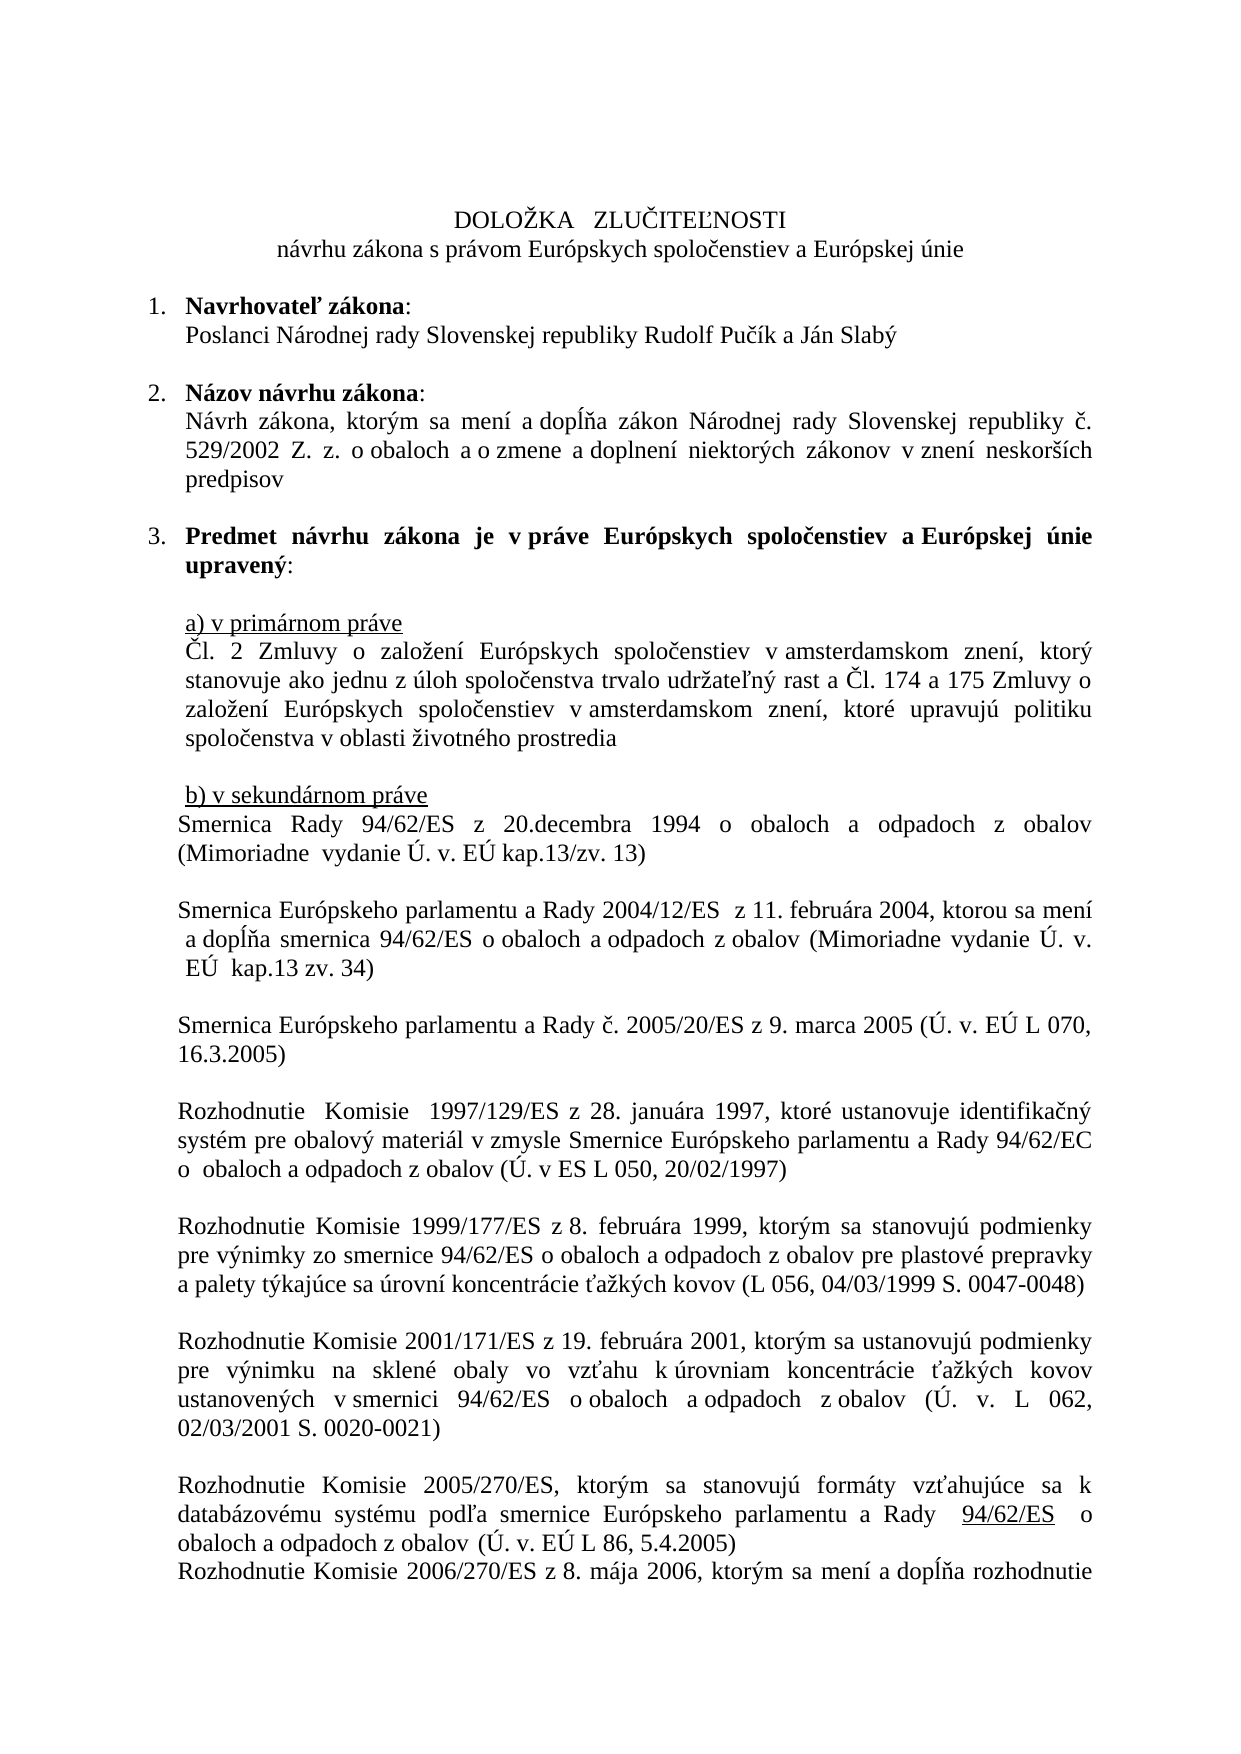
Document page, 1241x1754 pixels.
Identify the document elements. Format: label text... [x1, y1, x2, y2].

text Návrh zákona, ktorým sa mení a dopĺňa zákon Národnej rady Slovenskej republiky č. 529/2002 Z. z. o obaloch a o zmene a doplnení niektorých zákonov v znení neskorších predpisov [185, 406, 1093, 493]
text Rozhodnutie Komisie 1997/129/ES z 28. januára 1997, ktoré ustanovuje identifikačný systém pre obalový materiál v zmysle Smernice Európskeho parlamentu a Rady 94/62/EC o obaloch a odpadoch z obalov (Ú. v ES L 050, 20/02/1997) [177, 1096, 1093, 1183]
text Rozhodnutie Komisie 2001/171/ES z 19. februára 2001, ktorým sa ustanovujú podmienky pre výnimku na sklené obaly vo vzťahu k úrovniam koncentrácie ťažkých kovov ustanovených v smernici 94/62/ES o obaloch a odpadoch z obalov (Ú. v. L 062, 02/03/2001 S. 0020-0021) [177, 1326, 1093, 1441]
text návrhu zákona s právom Európskych spoločenstiev a Európskej únie [148, 234, 1093, 263]
text DOLOŽKA ZLUČITEĽNOSTI [148, 205, 1093, 234]
text b) v sekundárnom práve [185, 780, 1093, 809]
text Poslanci Národnej rady Slovenskej republiky Rudolf Pučík a Ján Slabý [185, 320, 1093, 349]
list Navrhovateľ zákona: [148, 291, 1093, 320]
list Názov návrhu zákona: [148, 378, 1093, 406]
text Čl. 2 Zmluvy o založení Európskych spoločenstiev v amsterdamskom znení, ktorý stanovuje ako jednu z úloh spoločenstva trvalo udržateľný rast a Čl. 175 Zmluvy o založení Európskych spoločenstiev v amsterdamskom znení, ktoré upravujú politiku spoločenstva v oblasti životného prostredia [185, 636, 1093, 751]
text Smernica Európskeho parlamentu a Rady č. 2005/20/ES z 9. marca 2005 (Ú. v. EÚ L 070, 16.3.2005) [177, 1010, 1093, 1068]
text Smernica Európskeho parlamentu a Rady 2004/12/ES z 11. februára 2004, ktorou sa mení a dopĺňa smernica 94/62/ES o obaloch a odpadoch z obalov (Mimoriadne vydanie Ú. v. EÚ kap.13 zv. 34) [177, 895, 1093, 981]
text Smernica Rady 94/62/ES z 20.decembra 1994 o obaloch a odpadoch z obalov (Mimoriadne vydanie Ú. v. EÚ kap.13/zv. 13) [177, 809, 1093, 866]
list Predmet návrhu zákona je v práve Európskych spoločenstiev a Európskej únie upravený: [148, 521, 1093, 579]
text Rozhodnutie Komisie 2005/270/ES, ktorým sa stanovujú formáty vzťahujúce sa k databázovému systému podľa smernice Európskeho parlamentu a Rady 94/62/ES o obaloch a odpadoch z obalov (Ú. v. EÚ L 86, 5.4.2005) [177, 1470, 1093, 1556]
text a) v primárnom práve [185, 608, 1093, 636]
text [177, 1556, 1093, 1585]
text Rozhodnutie Komisie 1999/177/ES z 8. februára 1999, ktorým sa stanovujú podmienky pre výnimky zo smernice 94/62/ES o obaloch a odpadoch z obalov pre plastové prepravky a palety týkajúce sa úrovní koncentrácie ťažkých kovov (L 056, 04/03/1999 S. 0047-0048) [177, 1211, 1093, 1298]
